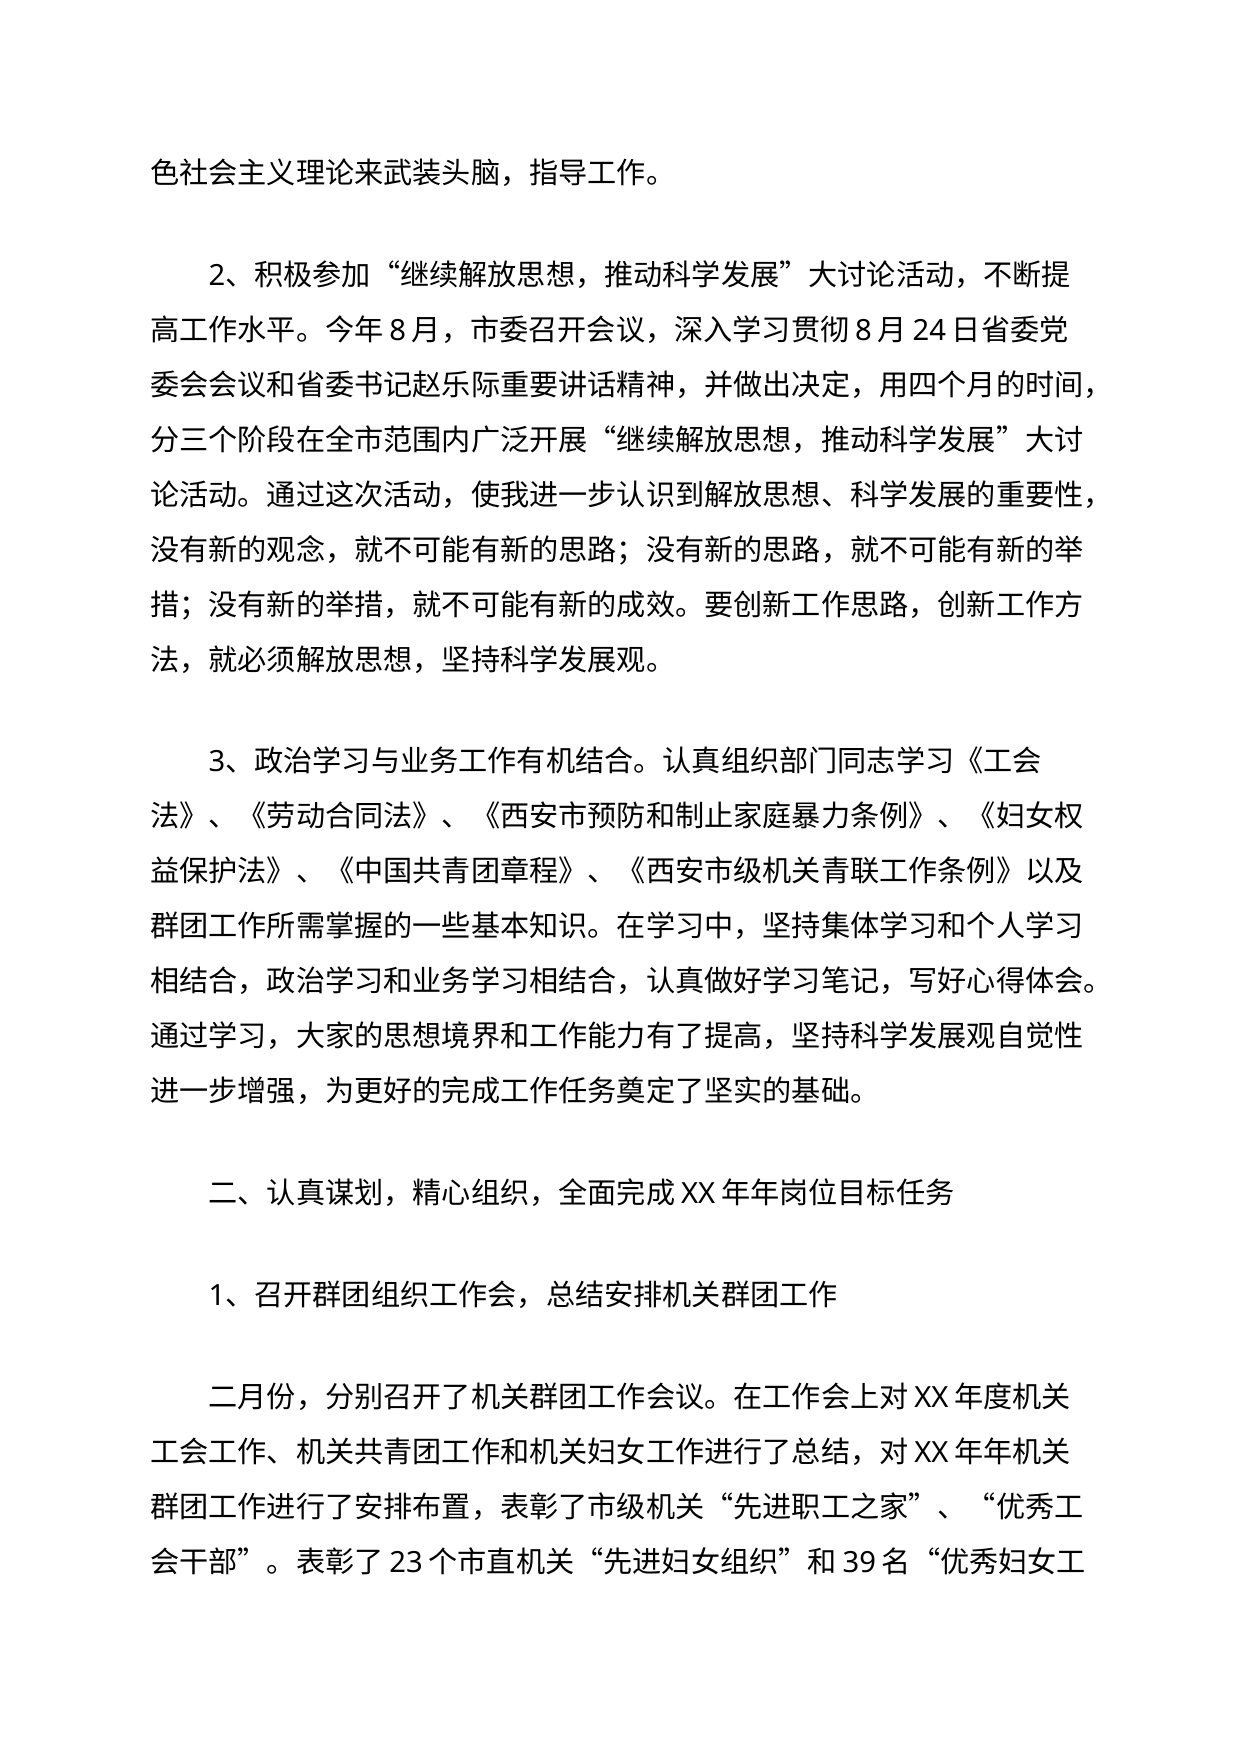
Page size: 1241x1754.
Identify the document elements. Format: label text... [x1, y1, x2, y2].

text 1、召开群团组织工作会，总结安排机关群团工作 [150, 1271, 1090, 1314]
text 3、政治学习与业务工作有机结合。认真组织部门同志学习《工会法》、《劳动合同法》、《西安市预防和制止家庭暴力条例》、《妇女权益保护法》、《中国共青团章程》、《西安市级机关青联工作条例》以及群团工作所需掌握的一些基本知识。在学习中，坚持集体学习和个人学习相结合，政治学习和业务学习相结合，认真做好学习笔记，写好心得体会。通过学习，大家的思想境界和工作能力有了提高，坚持科学发展观自觉性进一步增强，为更好的完成工作任务奠定了坚实的基础。 [150, 738, 1090, 1110]
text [150, 150, 1090, 192]
text 2、积极参加“继续解放思想，推动科学发展”大讨论活动，不断提高工作水平。今年8月，市委召开会议，深入学习贯彻8月24日省委党委会会议和省委书记赵乐际重要讲话精神，并做出决定，用四个月的时间，分三个阶段在全市范围内广泛开展“继续解放思想，推动科学发展”大讨论活动。通过这次活动，使我进一步认识到解放思想、科学发展的重要性，没有新的观念，就不可能有新的思路；没有新的思路，就不可能有新的举措；没有新的举措，就不可能有新的成效。要创新工作思路，创新工作方法，就必须解放思想，坚持科学发展观。 [150, 252, 1090, 678]
text 二、认真谋划，精心组织，全面完成XX年年岗位目标任务 [150, 1169, 1090, 1212]
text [150, 1373, 1090, 1581]
